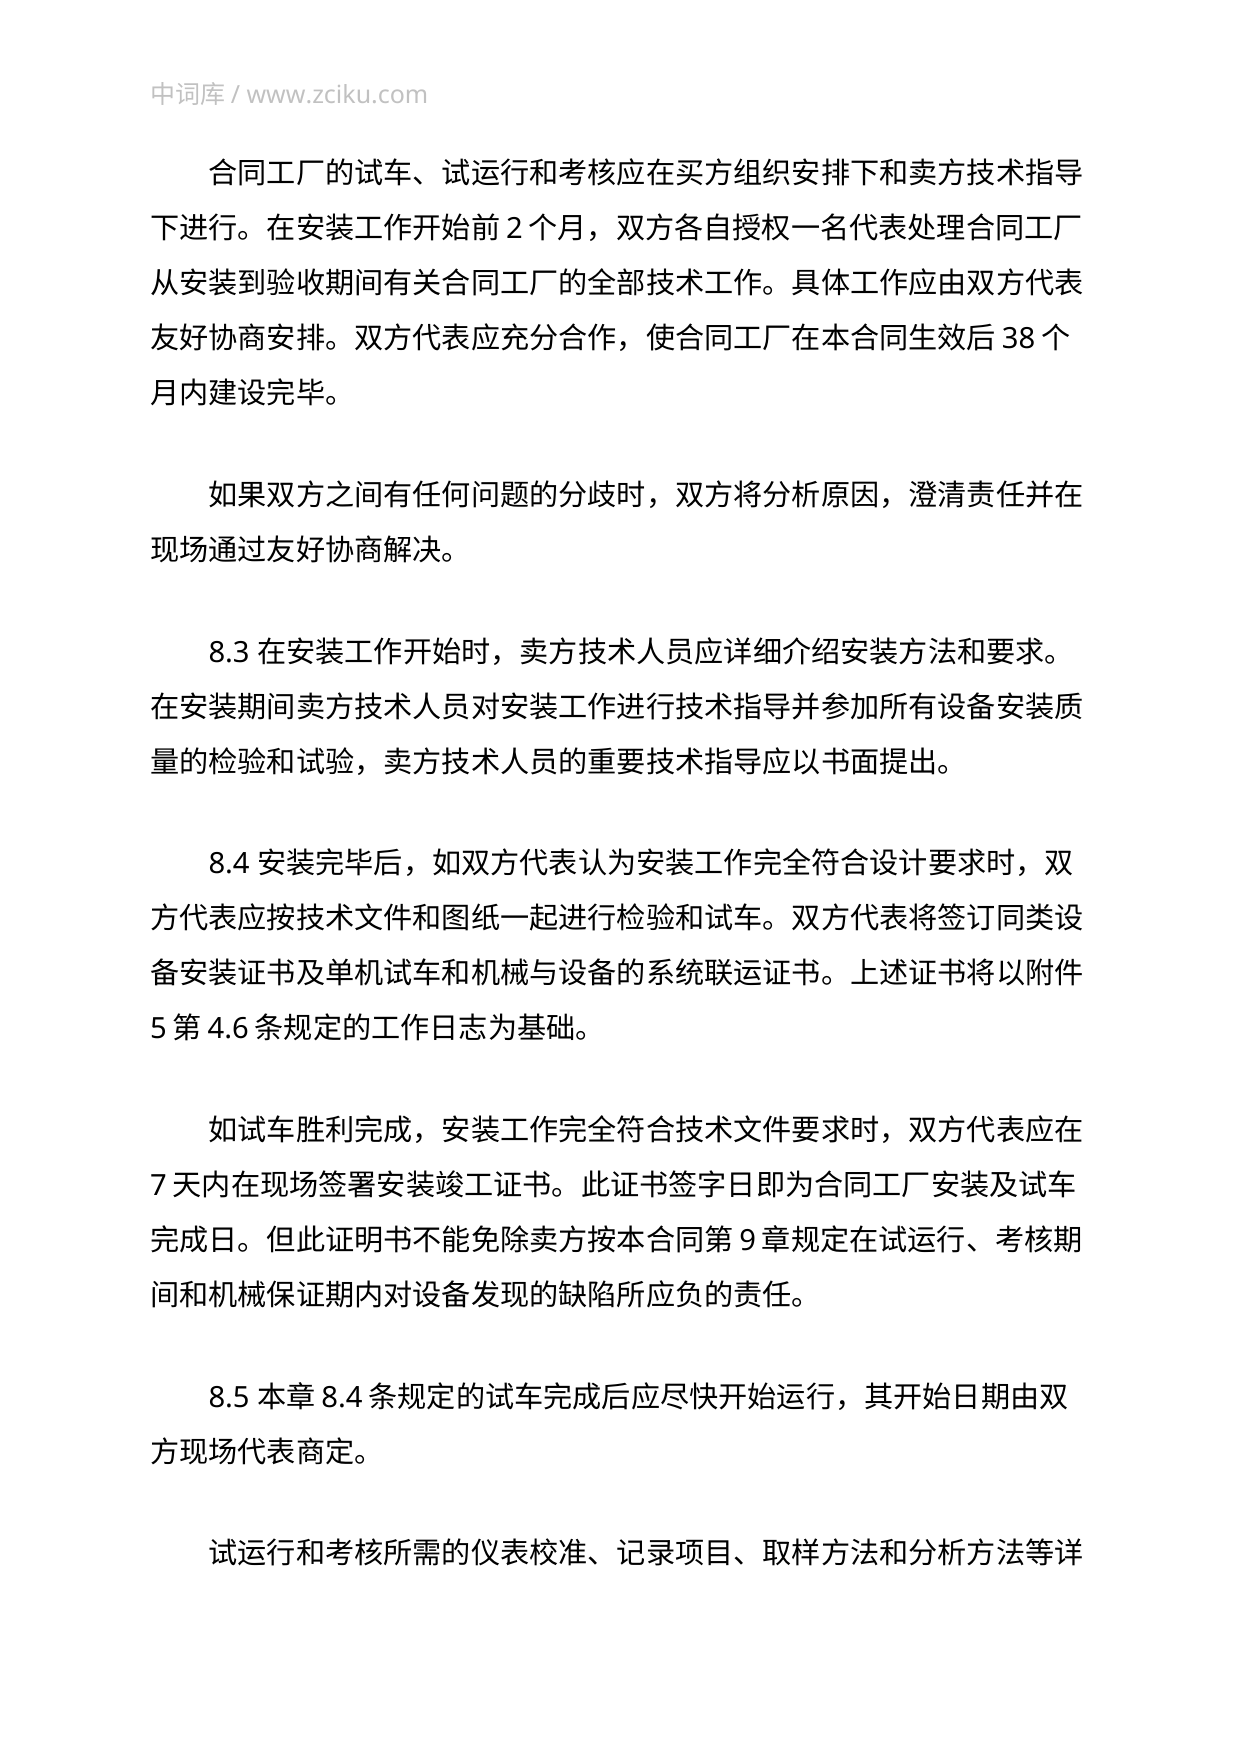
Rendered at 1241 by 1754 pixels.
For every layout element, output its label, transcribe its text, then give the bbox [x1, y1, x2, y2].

text 如试车胜利完成，安装工作完全符合技术文件要求时，双方代表应在7天内在现场签署安装竣工证书。此证书签字日即为合同工厂安装及试车完成日。但此证明书不能免除卖方按本合同第9章规定在试运行、考核期间和机械保证期内对设备发现的缺陷所应负的责任。 [150, 1107, 1090, 1314]
text 8.3 在安装工作开始时，卖方技术人员应详细介绍安装方法和要求。在安装期间卖方技术人员对安装工作进行技术指导并参加所有设备安装质量的检验和试验，卖方技术人员的重要技术指导应以书面提出。 [150, 628, 1090, 780]
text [150, 1530, 1090, 1572]
text 8.4 安装完毕后，如双方代表认为安装工作完全符合设计要求时，双方代表应按技术文件和图纸一起进行检验和试车。双方代表将签订同类设备安装证书及单机试车和机械与设备的系统联运证书。上述证书将以附件5第4.6条规定的工作日志为基础。 [150, 840, 1090, 1047]
text 如果双方之间有任何问题的分歧时，双方将分析原因，澄清责任并在现场通过友好协商解决。 [150, 472, 1090, 569]
text 8.5 本章8.4条规定的试车完成后应尽快开始运行，其开始日期由双方现场代表商定。 [150, 1373, 1090, 1471]
text 合同工厂的试车、试运行和考核应在买方组织安排下和卖方技术指导下进行。在安装工作开始前2个月，双方各自授权一名代表处理合同工厂从安装到验收期间有关合同工厂的全部技术工作。具体工作应由双方代表友好协商安排。双方代表应充分合作，使合同工厂在本合同生效后38个月内建设完毕。 [150, 150, 1090, 412]
